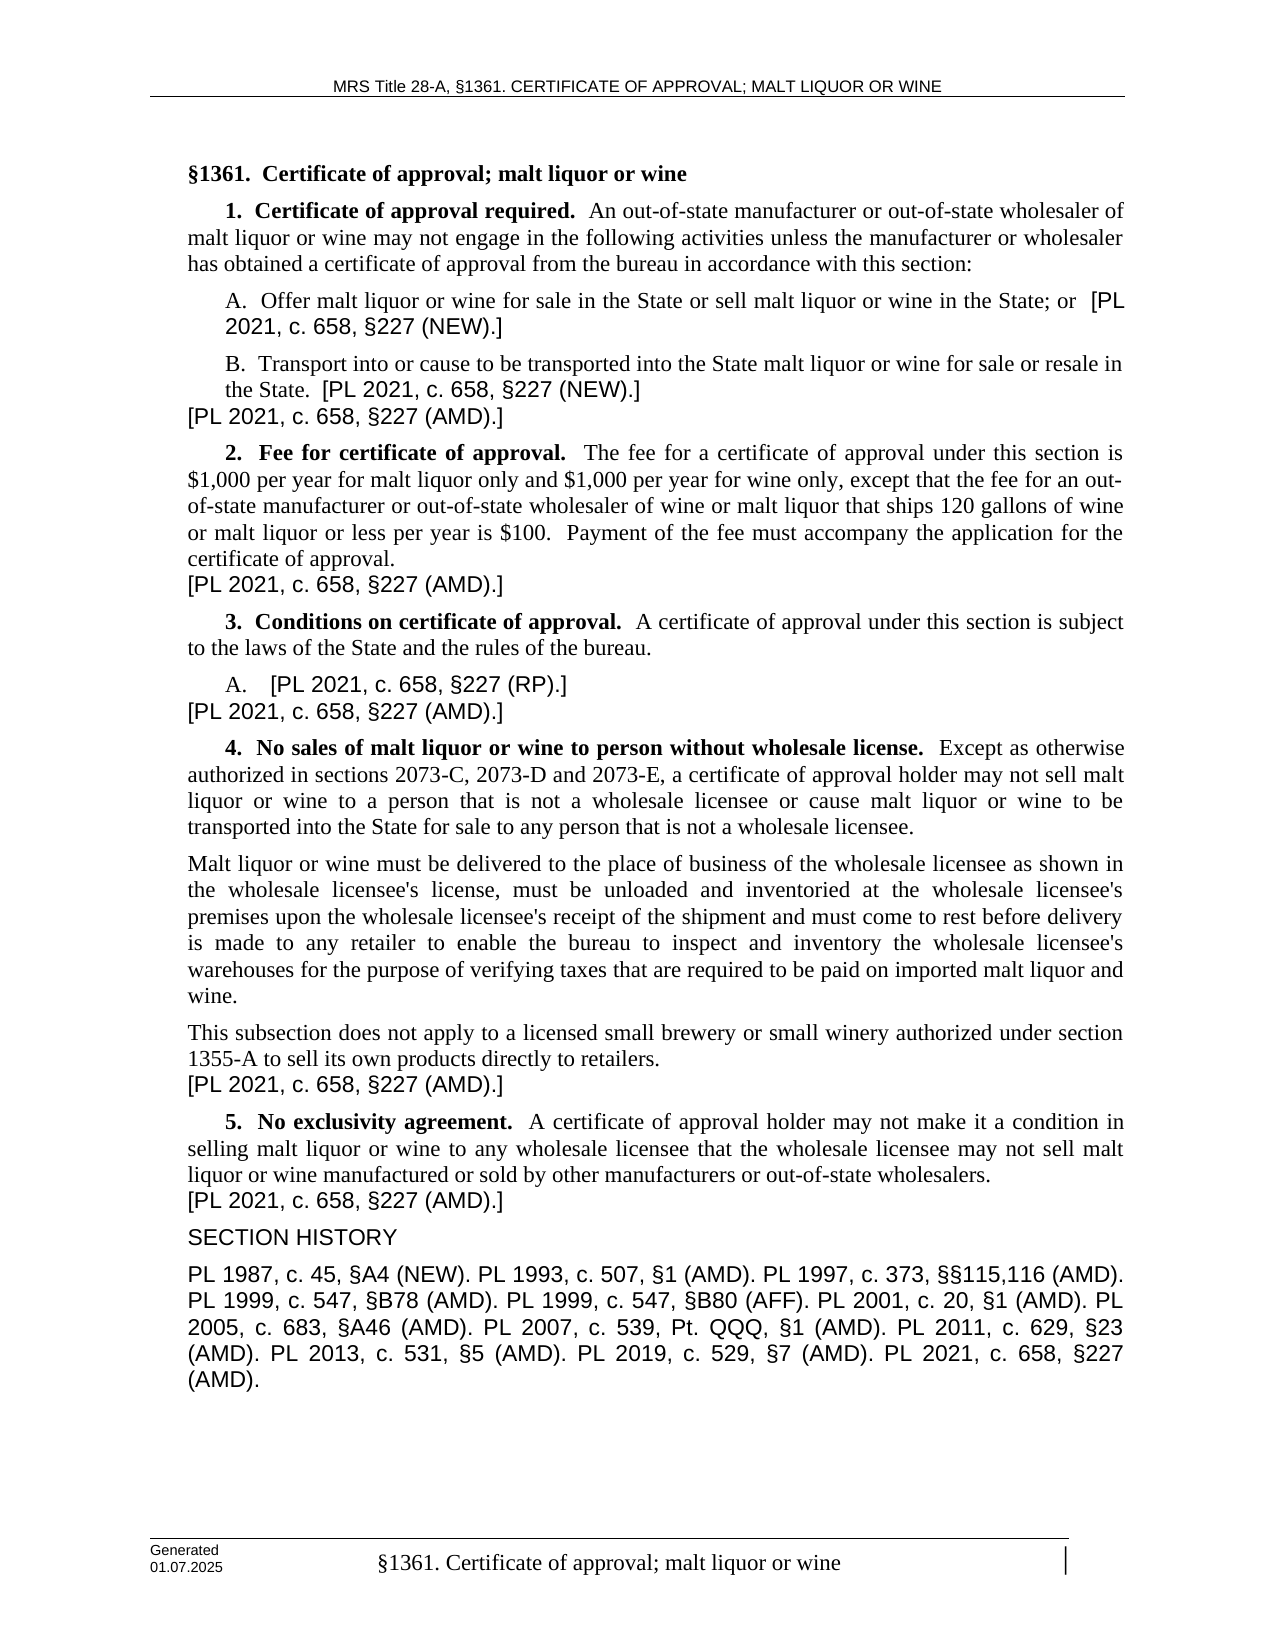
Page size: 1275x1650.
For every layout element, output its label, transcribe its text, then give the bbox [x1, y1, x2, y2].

text §1361. Certificate of approval; malt liquor or wine [187, 160, 1125, 187]
text Malt liquor or wine must be delivered to the place of business of the wholesale licensee as shown in the wholesale licensee's license, must be unloaded and inventoried at the wholesale licensee's premises upon the wholesale licensee's receipt of the shipment and must come to rest before delivery is made to any retailer to enable the bureau to inspect and inventory the wholesale licensee's warehouses for the purpose of verifying taxes that are required to be paid on imported malt liquor and wine. [187, 850, 1125, 1008]
text [PL 2021, c. 658, §227 (AMD).] [187, 1071, 1125, 1098]
text 5. No exclusivity agreement. A certificate of approval holder may not make it a condition in selling malt liquor or wine to any wholesale licensee that the wholesale licensee may not sell malt liquor or wine manufactured or sold by other manufacturers or out-of-state wholesalers. [187, 1108, 1125, 1187]
text SECTION HISTORY [187, 1224, 1125, 1250]
text This subsection does not apply to a licensed small brewery or small winery authorized under section 1355‑A to sell its own products directly to retailers. [187, 1019, 1125, 1071]
text [PL 2021, c. 658, §227 (AMD).] [187, 403, 1125, 429]
text 1. Certificate of approval required. An out-of-state manufacturer or out-of-state wholesaler of malt liquor or wine may not engage in the following activities unless the manufacturer or wholesaler has obtained a certificate of approval from the bureau in accordance with this section: [187, 197, 1125, 276]
text 2. Fee for certificate of approval. The fee for a certificate of approval under this section is $1,000 per year for malt liquor only and $1,000 per year for wine only, except that the fee for an out-of-state manufacturer or out-of-state wholesaler of wine or malt liquor that ships 120 gallons of wine or malt liquor or less per year is $100. Payment of the fee must accompany the application for the certificate of approval. [187, 439, 1125, 571]
text [PL 2021, c. 658, §227 (AMD).] [187, 571, 1125, 598]
text B. Transport into or cause to be transported into the State malt liquor or wine for sale or resale in the State. [PL 2021, c. 658, §227 (NEW).] [225, 350, 1125, 403]
text 3. Conditions on certificate of approval. A certificate of approval under this section is subject to the laws of the State and the rules of the bureau. [187, 608, 1125, 661]
text 4. No sales of malt liquor or wine to person without wholesale license. Except as otherwise authorized in sections 2073‑C, 2073‑D and 2073‑E, a certificate of approval holder may not sell malt liquor or wine to a person that is not a wholesale licensee or cause malt liquor or wine to be transported into the State for sale to any person that is not a wholesale licensee. [187, 734, 1125, 840]
text [PL 2021, c. 658, §227 (AMD).] [187, 698, 1125, 724]
text PL 1987, c. 45, §A4 (NEW). PL 1993, c. 507, §1 (AMD). PL 1997, c. 373, §§115,116 (AMD). PL 1999, c. 547, §B78 (AMD). PL 1999, c. 547, §B80 (AFF). PL 2001, c. 20, §1 (AMD). PL 2005, c. 683, §A46 (AMD). PL 2007, c. 539, Pt. QQQ, §1 (AMD). PL 2011, c. 629, §23 (AMD). PL 2013, c. 531, §5 (AMD). PL 2019, c. 529, §7 (AMD). PL 2021, c. 658, §227 (AMD). [187, 1261, 1125, 1393]
text [PL 2021, c. 658, §227 (AMD).] [187, 1187, 1125, 1214]
text A. [PL 2021, c. 658, §227 (RP).] [225, 671, 1125, 698]
text A. Offer malt liquor or wine for sale in the State or sell malt liquor or wine in the State; or [PL 2021, c. 658, §227 (NEW).] [225, 287, 1125, 339]
